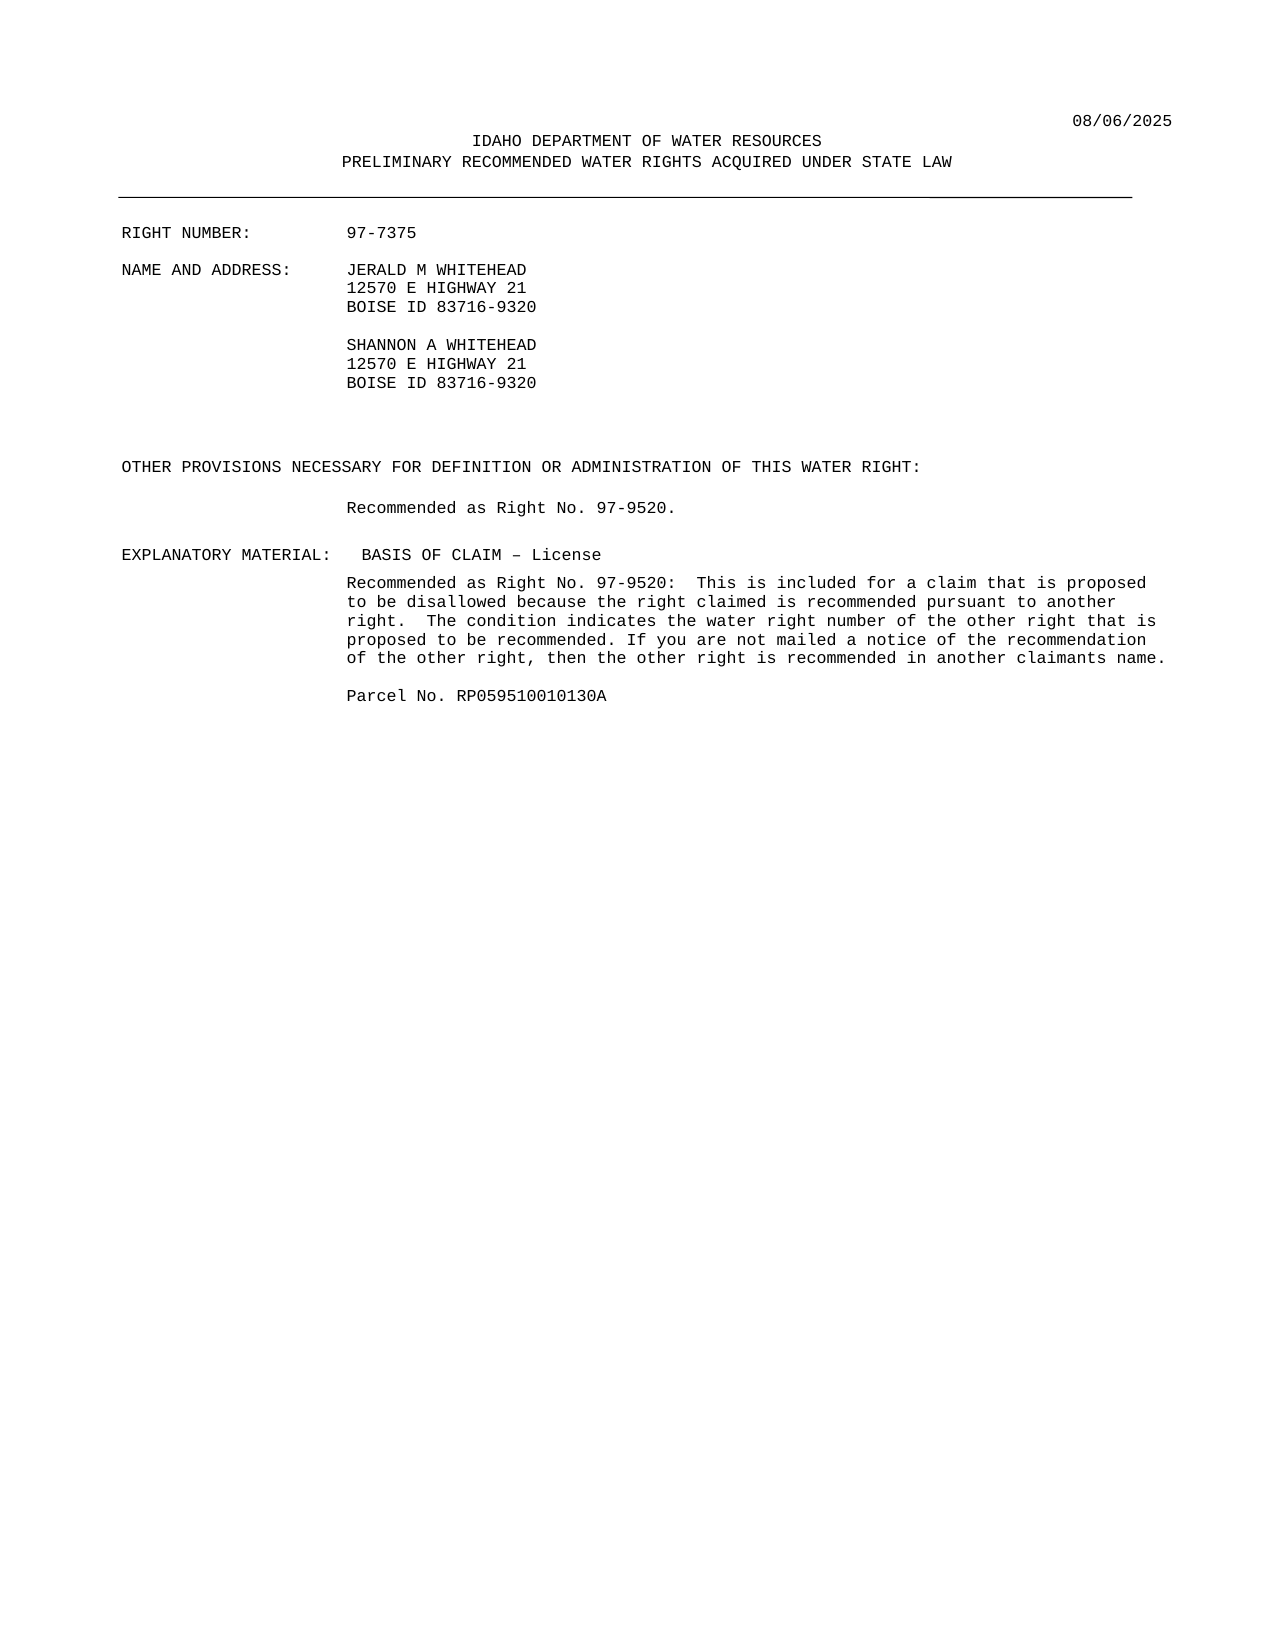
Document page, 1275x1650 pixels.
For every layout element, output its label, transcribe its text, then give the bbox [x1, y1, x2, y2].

text Recommended as Right No. 97-9520: This is included for a claim that is proposed to be disallowed because the right claimed is recommended pursuant to another right. The condition indicates the water right number of the other right that is proposed to be recommended. If you are not mailed a notice of the recommendation of the other right, then the other right is recommended in another claimants name. Parcel No. RP059510010130A [346, 574, 1172, 734]
text RIGHT NUMBER: 97-7375 [121, 224, 1177, 243]
text PRELIMINARY RECOMMENDED WATER RIGHTS ACQUIRED UNDER STATE LAW [121, 153, 1172, 172]
text Recommended as Right No. 97-9520. [121, 481, 1172, 546]
text EXPLANATORY MATERIAL: BASIS OF CLAIM – License [121, 546, 1172, 565]
text IDAHO DEPARTMENT OF WATER RESOURCES [121, 133, 1172, 152]
text NAME AND ADDRESS: JERALD M WHITEHEAD 12570 E HIGHWAY 21 BOISE ID 83716-9320 SHANNON A WHITEHEAD 12570 E HIGHWAY 21 BOISE ID 83716-9320 [121, 261, 1172, 412]
text 08/06/2025 [121, 112, 1172, 131]
text OTHER PROVISIONS NECESSARY FOR DEFINITION OR ADMINISTRATION OF THIS WATER RIGHT: [121, 459, 1172, 478]
